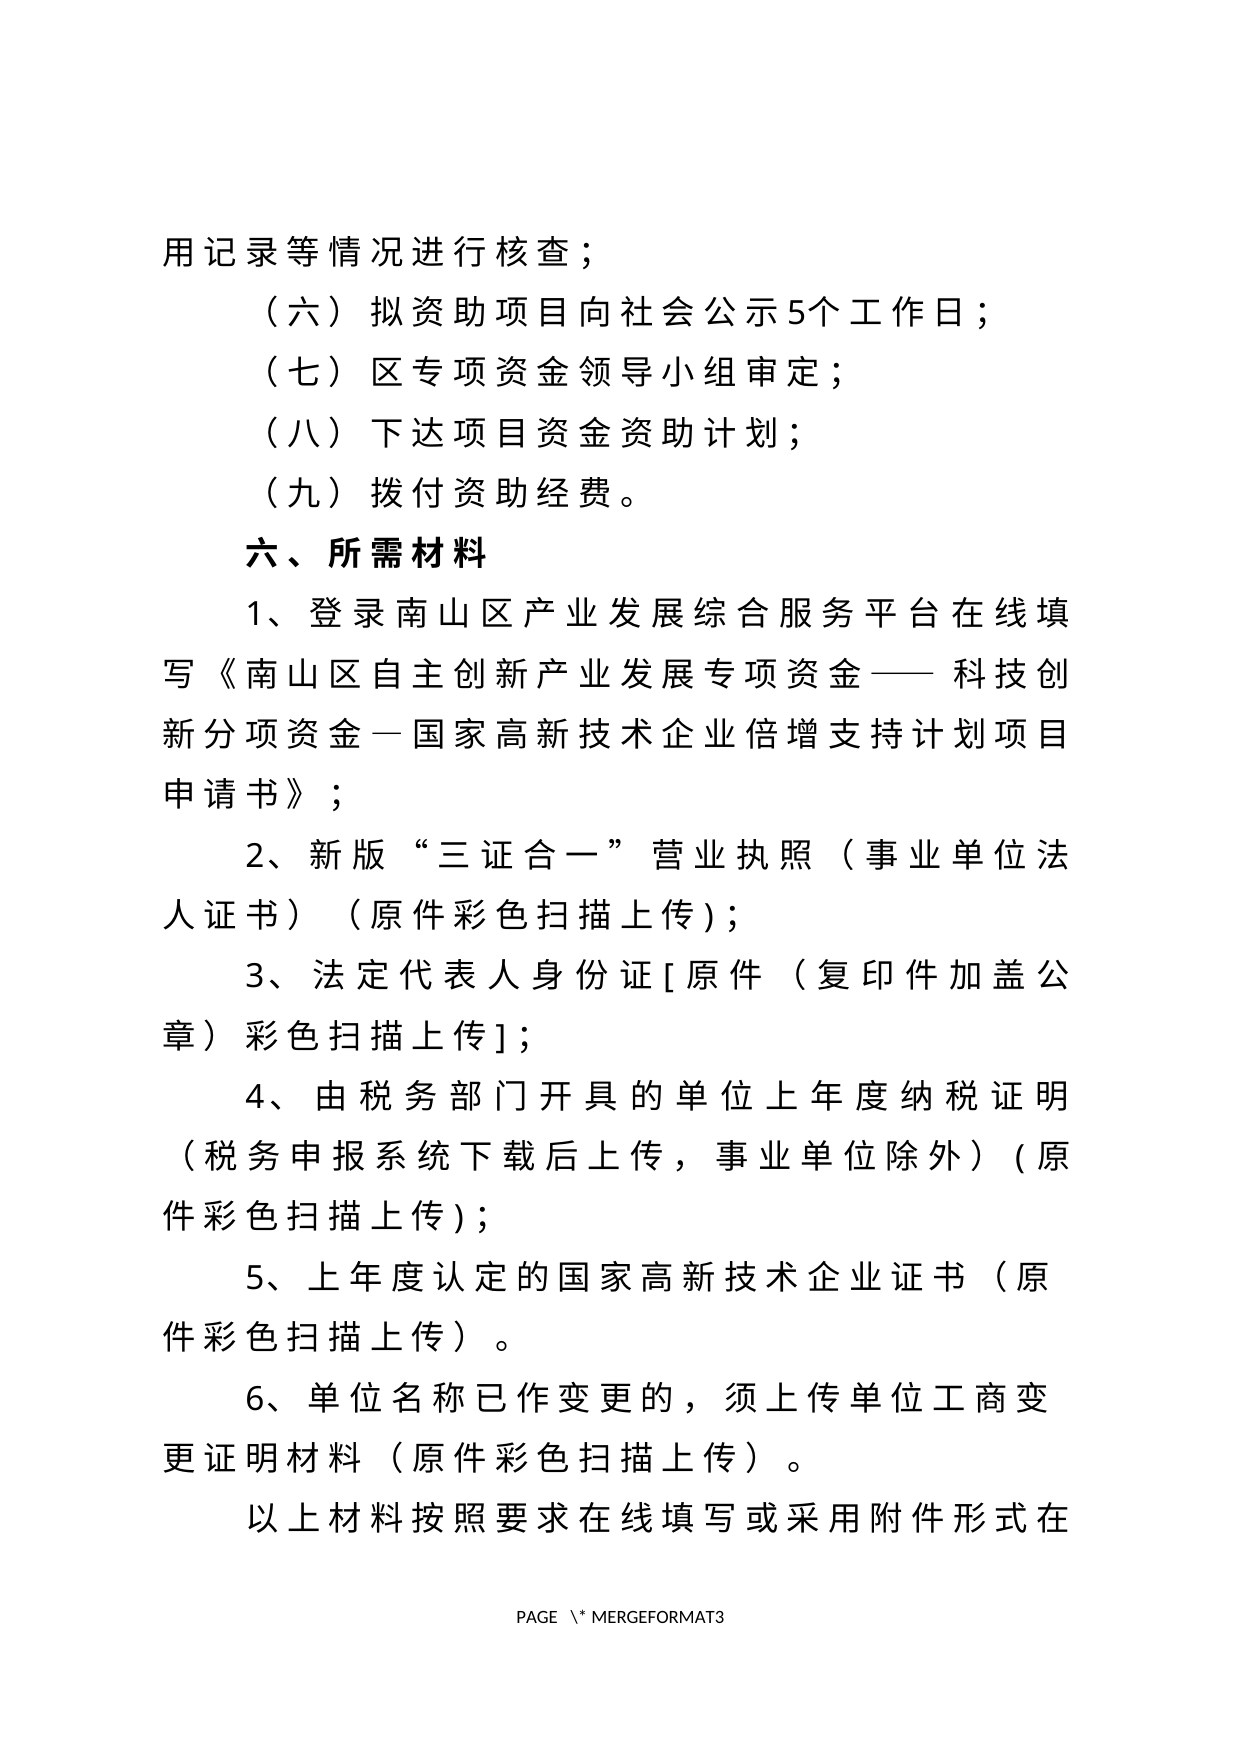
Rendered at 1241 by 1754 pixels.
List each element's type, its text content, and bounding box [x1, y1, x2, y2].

text 4、由税务部门开具的单位上年度纳税证明（税务申报系统下载后上传，事业单位除外）(原件彩色扫描上传)； [162, 1064, 1078, 1245]
text 3、法定代表人身份证[原件（复印件加盖公章）彩色扫描上传]； [162, 943, 1078, 1064]
text （七）区专项资金领导小组审定； [162, 340, 1078, 400]
text 1、登录南山区产业发展综合服务平台在线填写《南山区自主创新产业发展专项资金——科技创新分项资金—国家高新技术企业倍增支持计划项目申请书》； [162, 581, 1078, 822]
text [162, 1486, 1078, 1546]
text 2、新版“三证合一”营业执照（事业单位法人证书）（原件彩色扫描上传)； [162, 822, 1078, 943]
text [162, 219, 1078, 280]
text （八）下达项目资金资助计划； [162, 400, 1078, 461]
text （六）拟资助项目向社会公示5个工作日； [162, 280, 1078, 340]
text 6、单位名称已作变更的，须上传单位工商变更证明材料（原件彩色扫描上传）。 [162, 1365, 1078, 1486]
text （九）拨付资助经费。 [162, 461, 1078, 521]
text 六、所需材料 [162, 521, 1078, 581]
text 5、上年度认定的国家高新技术企业证书（原件彩色扫描上传）。 [162, 1245, 1078, 1365]
